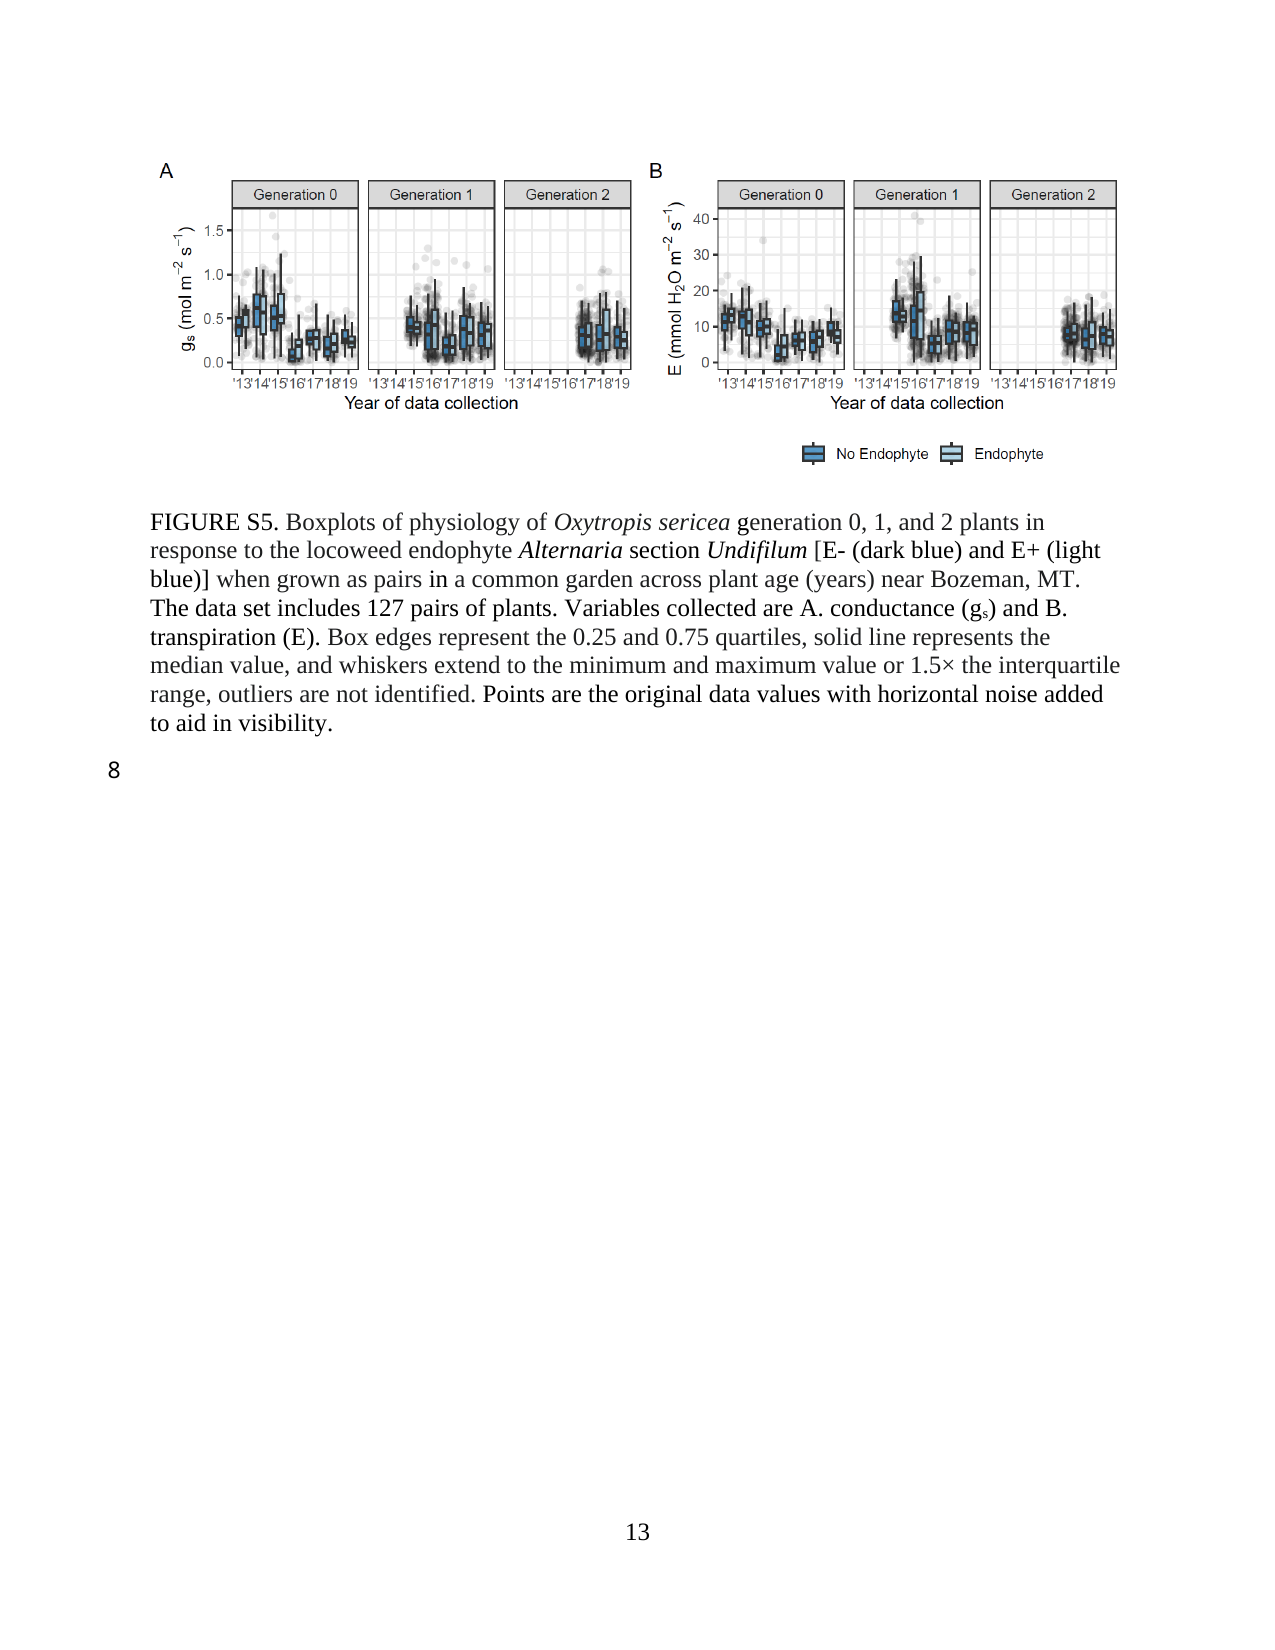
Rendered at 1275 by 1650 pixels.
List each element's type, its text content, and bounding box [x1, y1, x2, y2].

text FIGURE S5. Boxplots of physiology of Oxytropis sericea generation 0, 1, and 2 plants in response to the locoweed endophyte Alternaria section Undifilum [E- (dark blue) and E+ (light blue)] when grown as pairs in a common garden across plant age (years) near Bozeman, MT. The data set includes 127 pairs of plants. Variables collected are A. conductance (gs) and B. transpiration (E). Box edges represent the 0.25 and 0.75 quartiles, solid line represents the median value, and whiskers extend to the minimum and maximum value or 1.5× the interquartile range, outliers are not identified. Points are the original data values with horizontal noise added to aid in visibility. [150, 507, 1125, 737]
picture [150, 150, 1125, 491]
